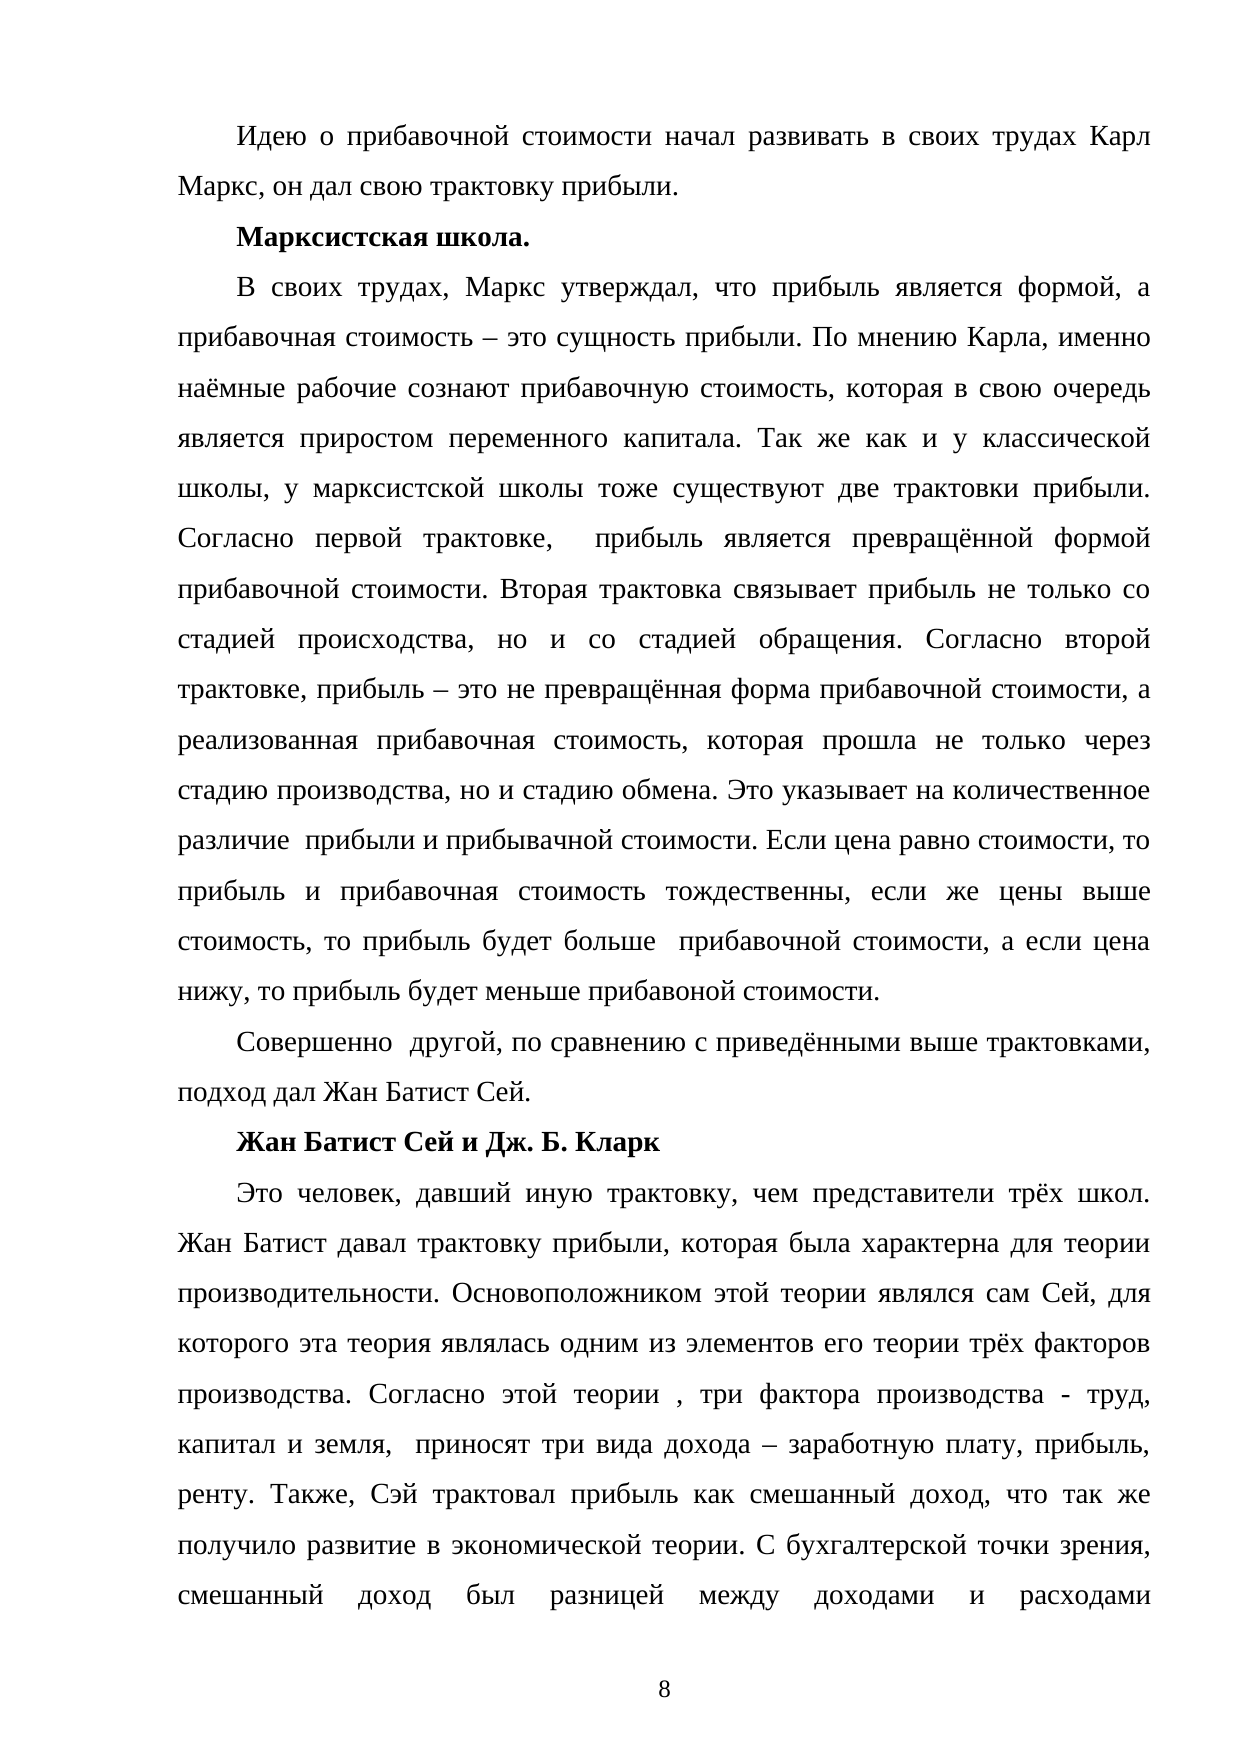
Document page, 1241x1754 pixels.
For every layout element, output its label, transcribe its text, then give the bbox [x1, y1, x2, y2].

text В своих трудах, Маркс утверждал, что прибыль является формой, а прибавочная стоимость – это сущность прибыли. По мнению Карла, именно наёмные рабочие сознают прибавочную стоимость, которая в свою очередь является приростом переменного капитала. Так же как и у классической школы, у марксистской школы тоже существуют две трактовки прибыли. Согласно первой трактовке, прибыль является превращённой формой прибавочной стоимости. Вторая трактовка связывает прибыль не только со стадией происходства, но и со стадией обращения. Согласно второй трактовке, прибыль – это не превращённая форма прибавочной стоимости, а реализованная прибавочная стоимость, которая прошла не только через стадию производства, но и стадию обмена. Это указывает на количественное различие прибыли и прибывачной стоимости. Если цена равно стоимости, то прибыль и прибавочная стоимость тождественны, если же цены выше стоимость, то прибыль будет больше прибавочной стоимости, а если цена нижу, то прибыль будет меньше прибавоной стоимости. [177, 269, 1152, 1007]
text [177, 1175, 1152, 1611]
text Жан Батист Сей и Дж. Б. Кларк [177, 1124, 1152, 1158]
text Идею о прибавочной стоимости начал развивать в своих трудах Карл Маркс, он дал свою трактовку прибыли. [177, 118, 1152, 202]
text Совершенно другой, по сравнению с приведёнными выше трактовками, подход дал Жан Батист Сей. [177, 1024, 1152, 1108]
text Марксистская школа. [177, 219, 1152, 252]
